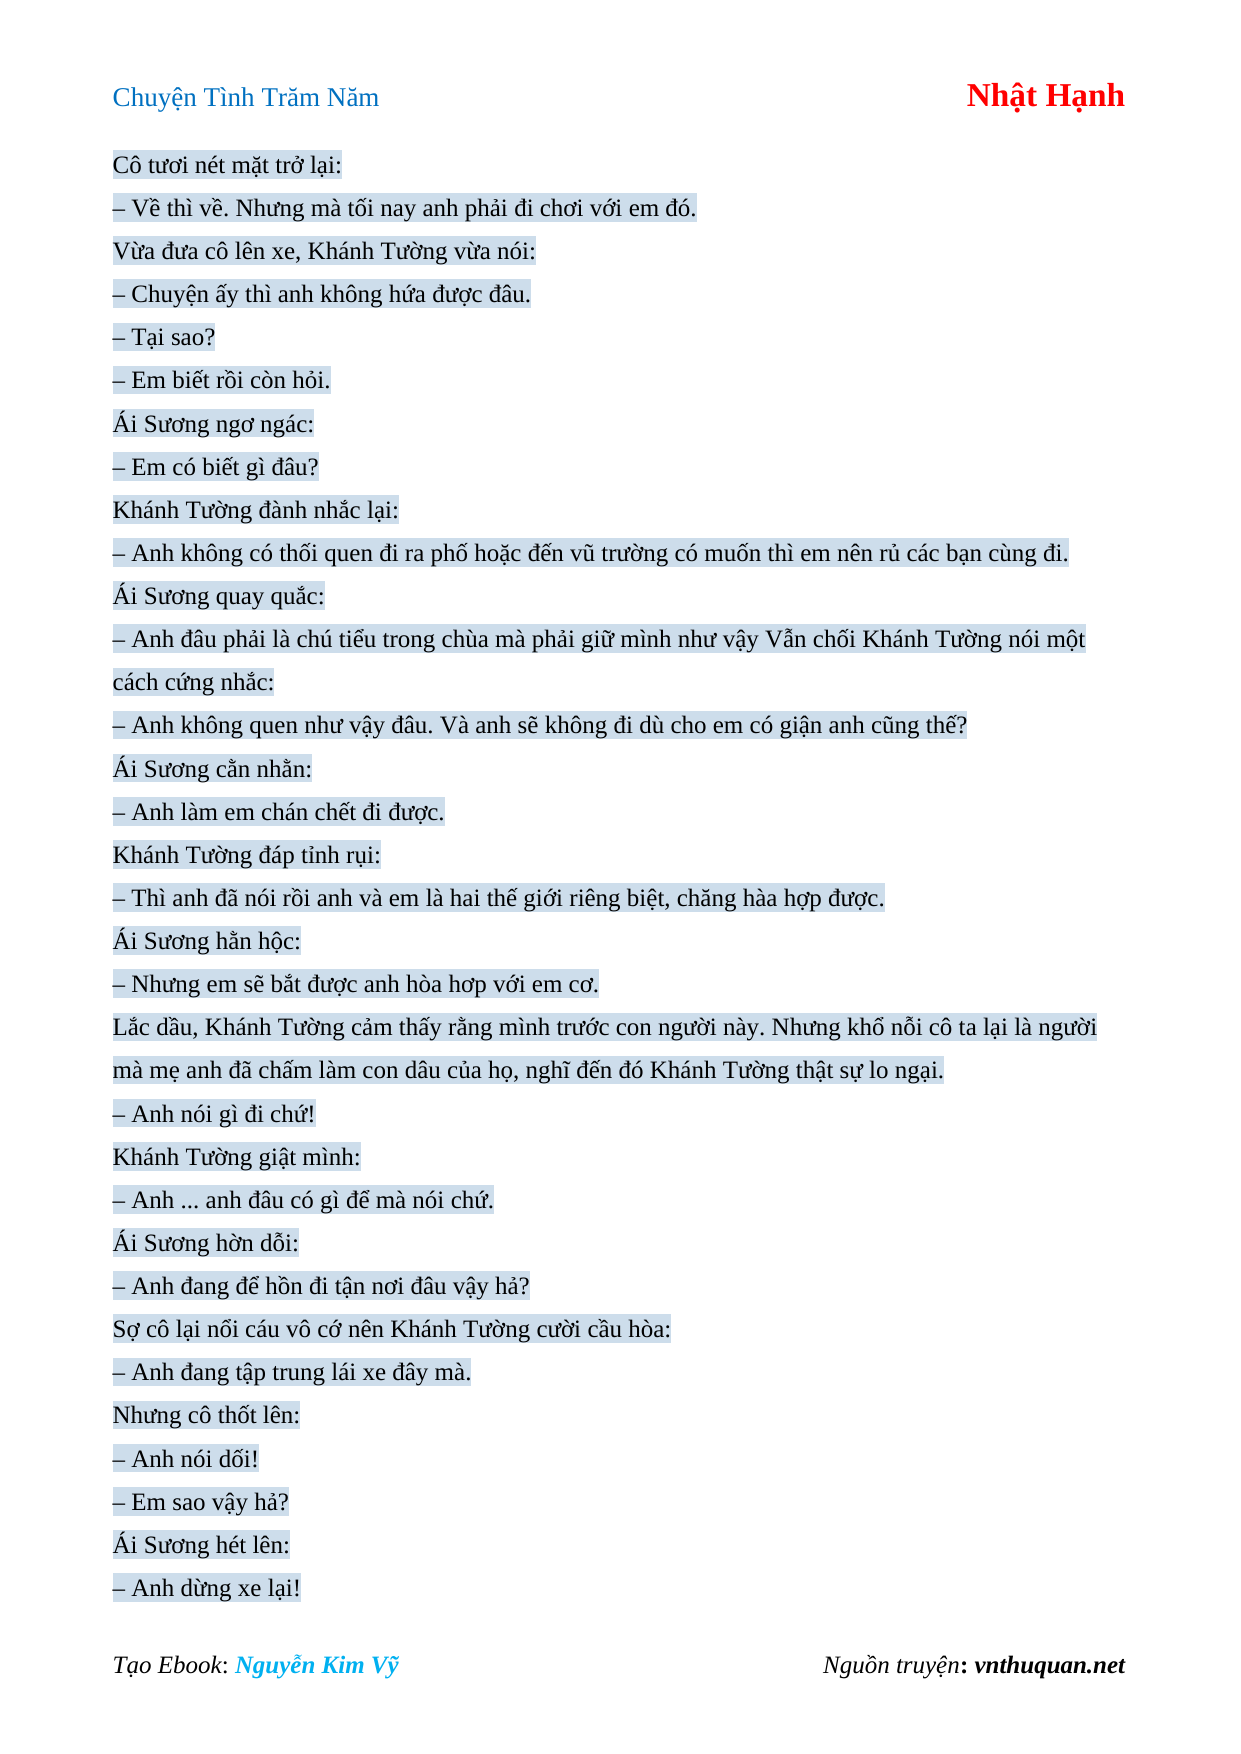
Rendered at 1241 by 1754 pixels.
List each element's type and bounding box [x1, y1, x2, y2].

text [112, 150, 1128, 1602]
